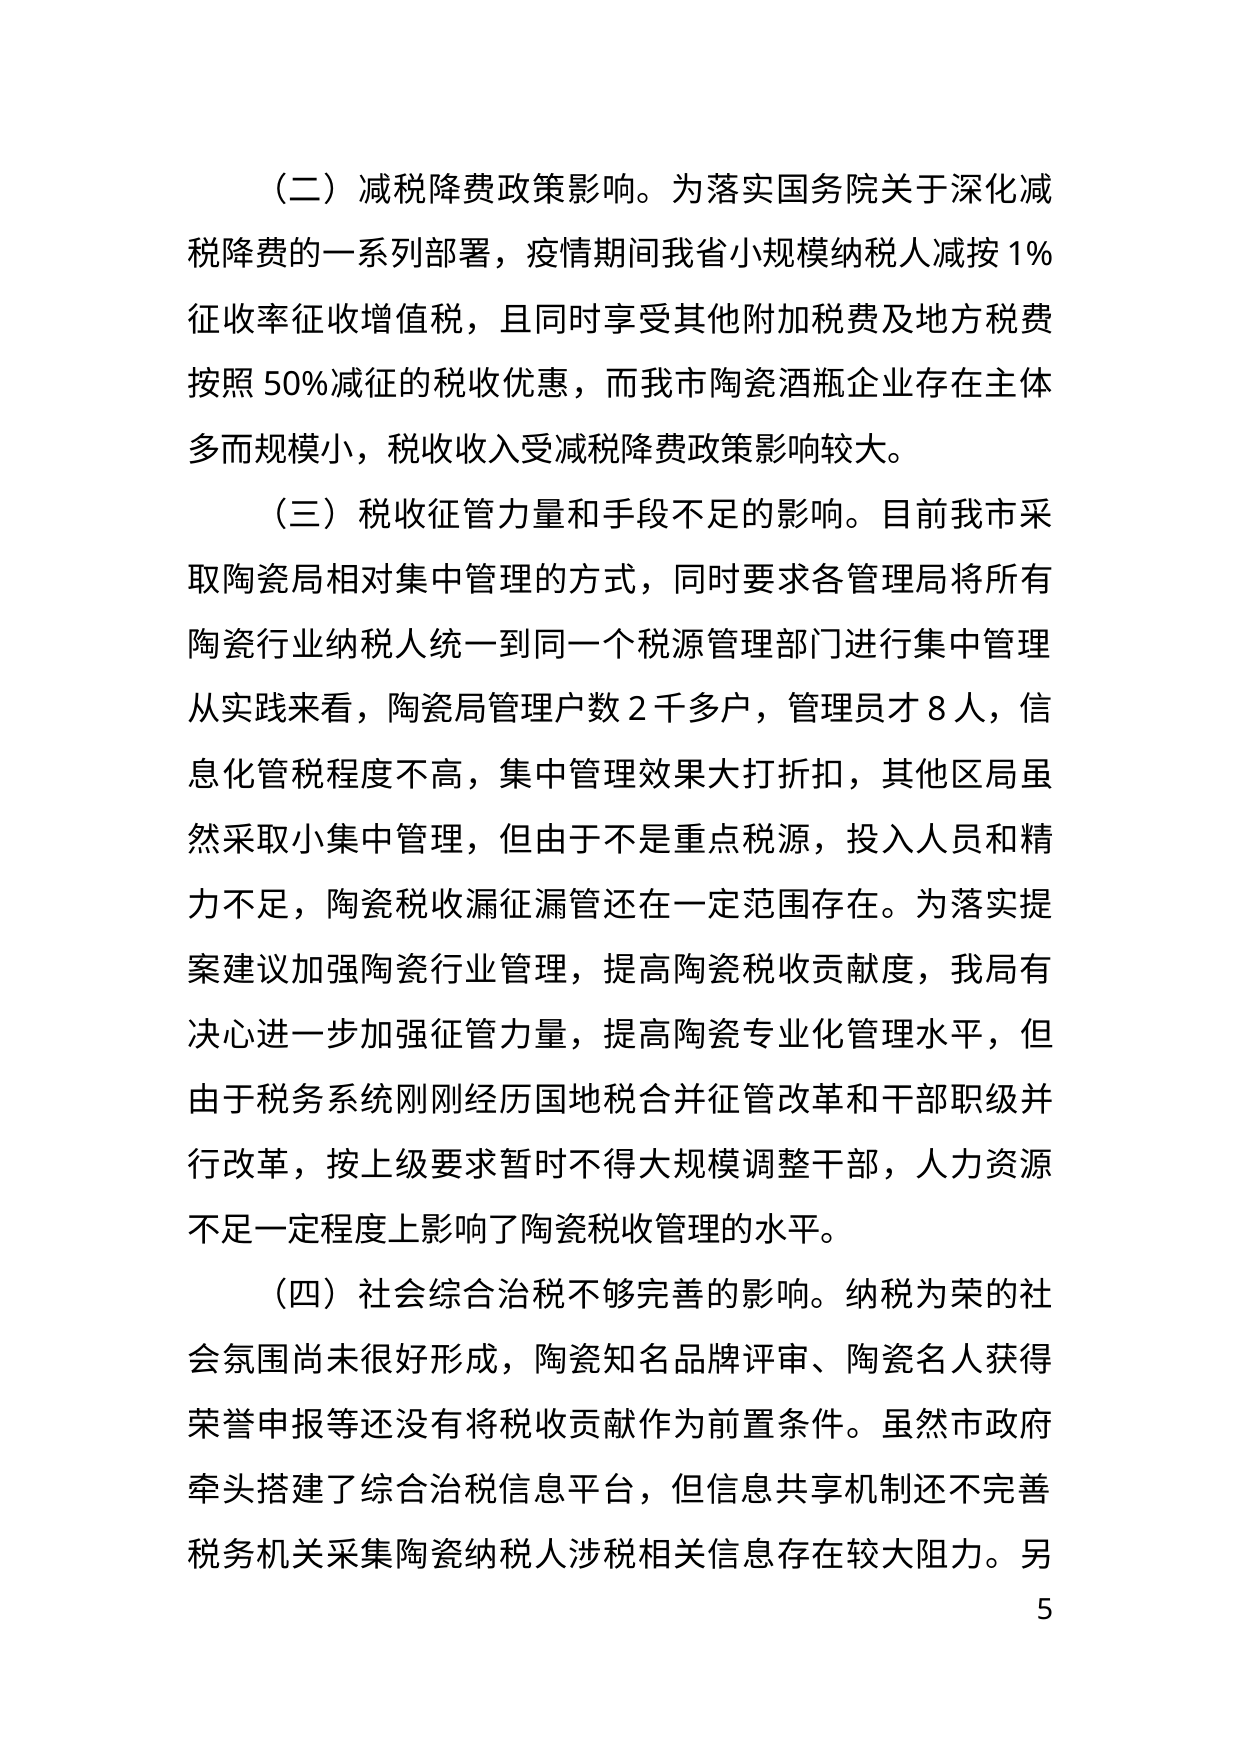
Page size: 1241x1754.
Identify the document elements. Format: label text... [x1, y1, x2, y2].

text （二）减税降费政策影响。为落实国务院关于深化减税降费的一系列部署，疫情期间我省小规模纳税人减按1%征收率征收增值税，且同时享受其他附加税费及地方税费按照50%减征的税收优惠，而我市陶瓷酒瓶企业存在主体多而规模小，税收收入受减税降费政策影响较大。 [187, 154, 1053, 479]
text （三）税收征管力量和手段不足的影响。目前我市采取陶瓷局相对集中管理的方式，同时要求各管理局将所有陶瓷行业纳税人统一到同一个税源管理部门进行集中管理。从实践来看，陶瓷局管理户数2千多户，管理员才8人，信息化管税程度不高，集中管理效果大打折扣，其他区局虽然采取小集中管理，但由于不是重点税源，投入人员和精力不足，陶瓷税收漏征漏管还在一定范围存在。为落实提案建议加强陶瓷行业管理，提高陶瓷税收贡献度，我局有决心进一步加强征管力量，提高陶瓷专业化管理水平，但由于税务系统刚刚经历国地税合并征管改革和干部职级并行改革，按上级要求暂时不得大规模调整干部，人力资源不足一定程度上影响了陶瓷税收管理的水平。 [187, 479, 1053, 1259]
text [187, 1259, 1053, 1584]
